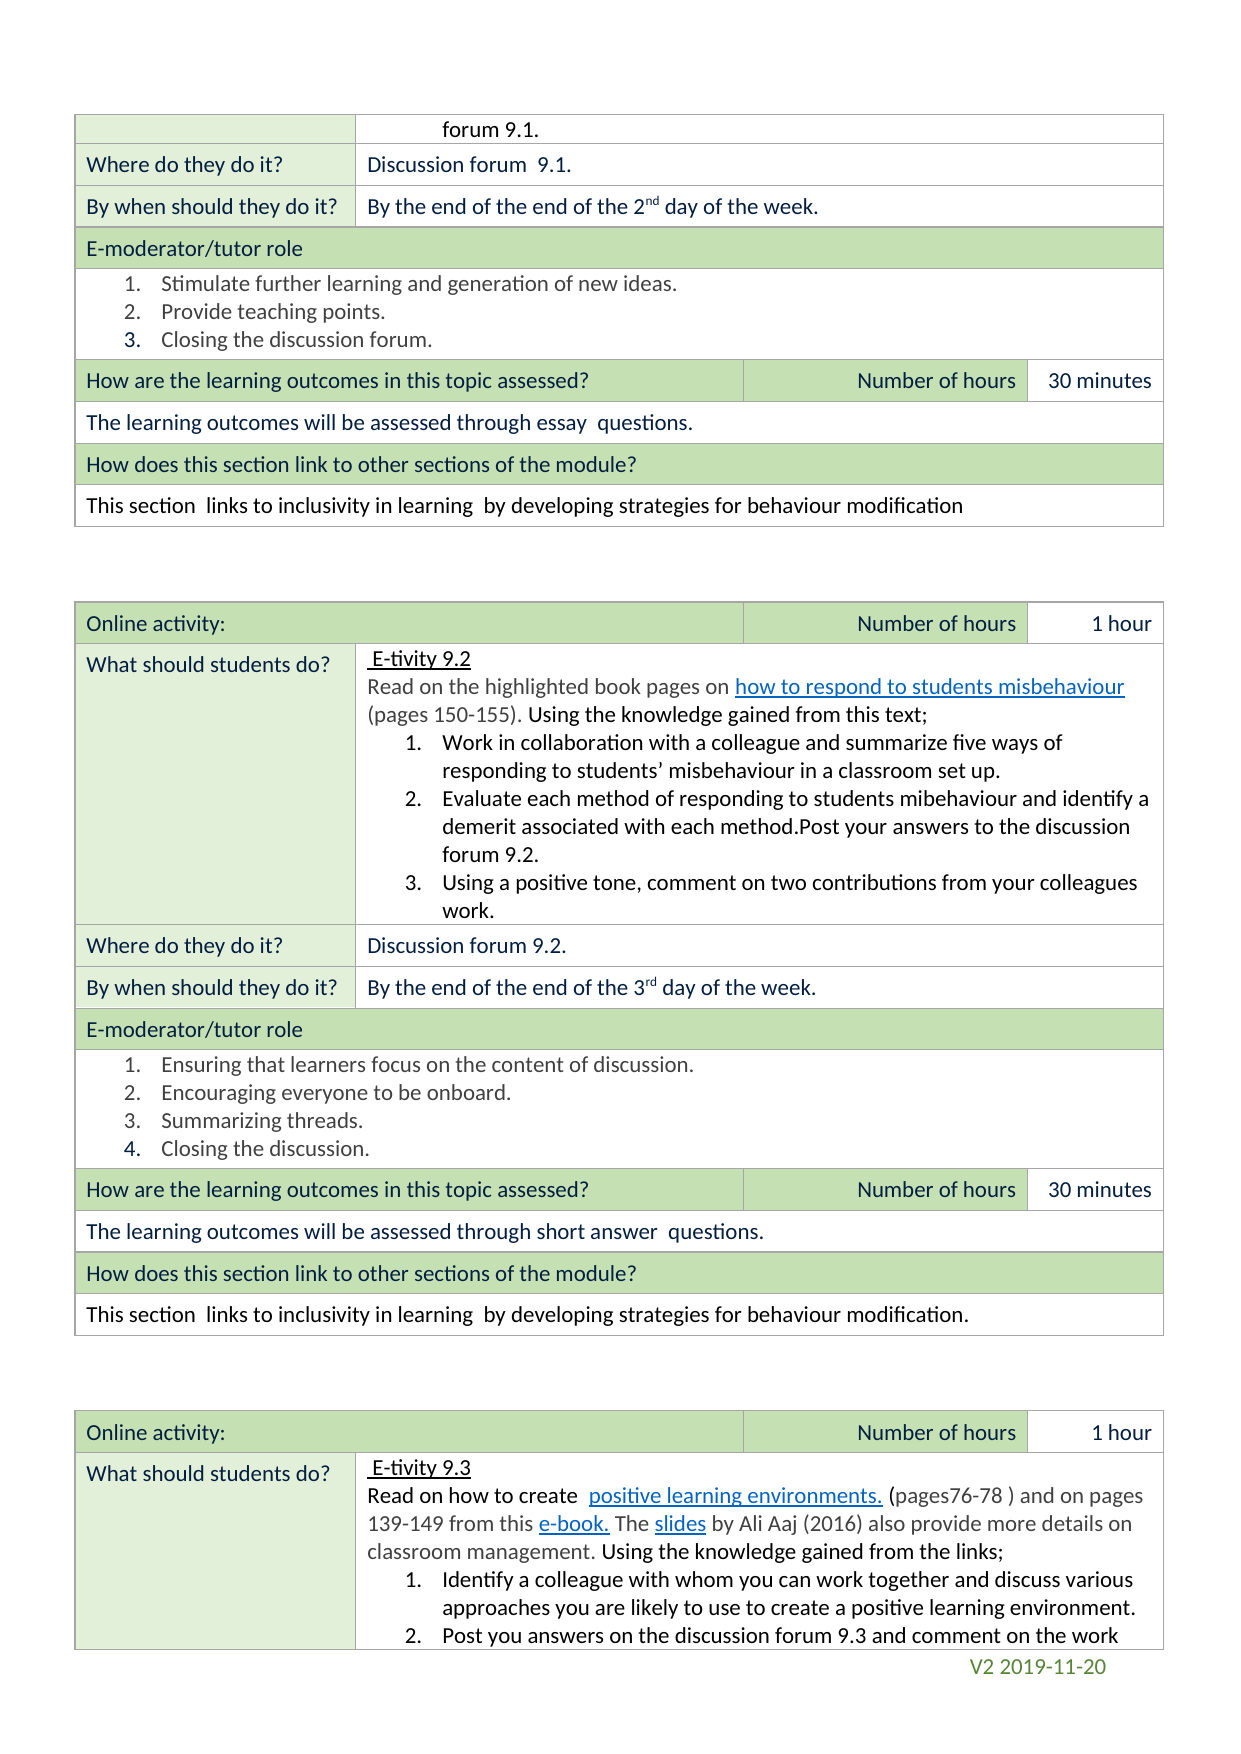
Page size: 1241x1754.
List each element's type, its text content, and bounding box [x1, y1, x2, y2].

table_cell How does this section link to other sections of the module? [76, 444, 1163, 484]
table_header Online activity: [76, 603, 743, 643]
table_cell Number of hours [744, 1169, 1027, 1210]
table_cell By when should they do it? [76, 186, 355, 226]
table_cell Discussion forum 9.1. [356, 144, 1163, 185]
table_cell 30 minutes [1028, 1169, 1163, 1210]
table_cell By the end of the end of the 3rd day of the week. [356, 967, 1163, 1007]
table_cell How are the learning outcomes in this topic assessed? [76, 360, 743, 401]
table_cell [356, 115, 1163, 143]
table_cell This section links to inclusivity in learning by developing strategies for behaviour modification [76, 485, 1163, 526]
table_cell Ensuring that learners focus on the content of discussion. Encouraging everyone to be onboard. Summarizing threads. Closing the discussion. [76, 1050, 1163, 1168]
table_header Number of hours [744, 603, 1027, 643]
table_cell E-moderator/tutor role [76, 228, 1163, 268]
table_cell How does this section link to other sections of the module? [76, 1253, 1163, 1293]
table_cell By when should they do it? [76, 967, 355, 1007]
table_header 1 hour [1028, 1411, 1163, 1452]
table_cell Number of hours [744, 360, 1027, 401]
table_cell Where do they do it? [76, 144, 355, 185]
table_cell The learning outcomes will be assessed through essay questions. [76, 402, 1163, 442]
table_header Online activity: [76, 1411, 743, 1452]
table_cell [76, 1453, 355, 1649]
table_cell Stimulate further learning and generation of new ideas. Provide teaching points. Closing the discussion forum. [76, 269, 1163, 359]
table_cell Discussion forum 9.2. [356, 925, 1163, 966]
table_header Number of hours [744, 1411, 1027, 1452]
table_cell 30 minutes [1028, 360, 1163, 401]
table_cell E-moderator/tutor role [76, 1009, 1163, 1049]
table_cell By the end of the end of the 2nd day of the week. [356, 186, 1163, 226]
table_cell E-tivity 9.2 Read on the highlighted book pages on how to respond to students misbehaviour (pages 150-155). Using the knowledge gained from this text; Work in collaboration with a colleague and summarize five ways of responding to students’ misbehaviour in a classroom set up. Evaluate each method of responding to students mibehaviour and identify a demerit associated with each method.Post your answers to the discussion forum 9.2. Using a positive tone, comment on two contributions from your colleagues work. [356, 644, 1163, 924]
table_cell What should students do? [76, 644, 355, 924]
table_cell The learning outcomes will be assessed through short answer questions. [76, 1211, 1163, 1251]
table_cell Where do they do it? [76, 925, 355, 966]
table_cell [356, 1453, 1163, 1649]
table_cell This section links to inclusivity in learning by developing strategies for behaviour modification. [76, 1294, 1163, 1334]
table_header 1 hour [1028, 603, 1163, 643]
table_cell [76, 115, 355, 143]
table_cell How are the learning outcomes in this topic assessed? [76, 1169, 743, 1210]
